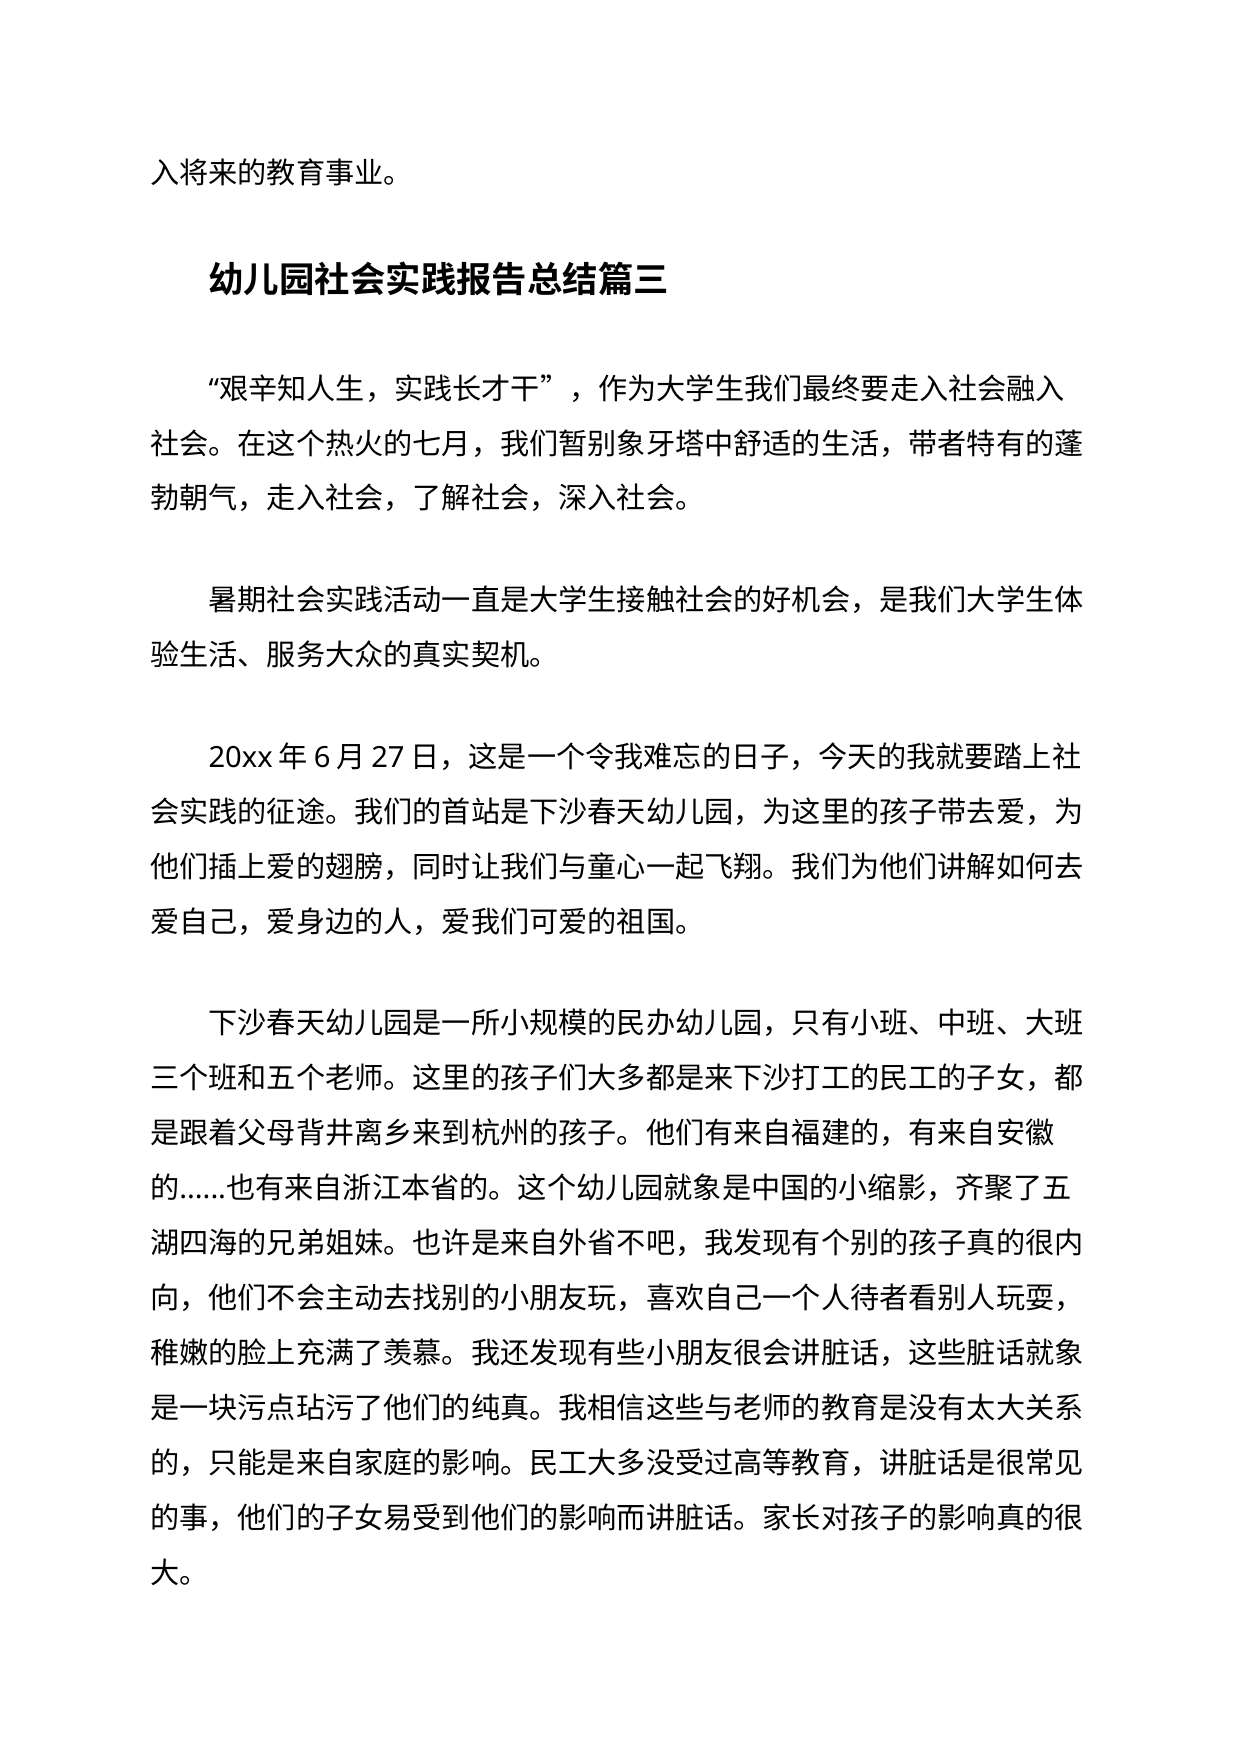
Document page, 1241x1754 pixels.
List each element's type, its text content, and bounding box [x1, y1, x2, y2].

text 下沙春天幼儿园是一所小规模的民办幼儿园，只有小班、中班、大班三个班和五个老师。这里的孩子们大多都是来下沙打工的民工的子女，都是跟着父母背井离乡来到杭州的孩子。他们有来自福建的，有来自安徽的......也有来自浙江本省的。这个幼儿园就象是中国的小缩影，齐聚了五湖四海的兄弟姐妹。也许是来自外省不吧，我发现有个别的孩子真的很内向，他们不会主动去找别的小朋友玩，喜欢自己一个人待者看别人玩耍，稚嫩的脸上充满了羡慕。我还发现有些小朋友很会讲脏话，这些脏话就象是一块污点玷污了他们的纯真。我相信这些与老师的教育是没有太大关系的，只能是来自家庭的影响。民工大多没受过高等教育，讲脏话是很常见的事，他们的子女易受到他们的影响而讲脏话。家长对孩子的影响真的很大。 [150, 1000, 1090, 1591]
text “艰辛知人生，实践长才干”，作为大学生我们最终要走入社会融入社会。在这个热火的七月，我们暂别象牙塔中舒适的生活，带者特有的蓬勃朝气，走入社会，了解社会，深入社会。 [150, 365, 1090, 517]
text 暑期社会实践活动一直是大学生接触社会的好机会，是我们大学生体验生活、服务大众的真实契机。 [150, 577, 1090, 674]
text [150, 150, 1090, 192]
text 20xx年6月27日，这是一个令我难忘的日子，今天的我就要踏上社会实践的征途。我们的首站是下沙春天幼儿园，为这里的孩子带去爱，为他们插上爱的翅膀，同时让我们与童心一起飞翔。我们为他们讲解如何去爱自己，爱身边的人，爱我们可爱的祖国。 [150, 733, 1090, 941]
text 幼儿园社会实践报告总结篇三 [150, 252, 1090, 303]
